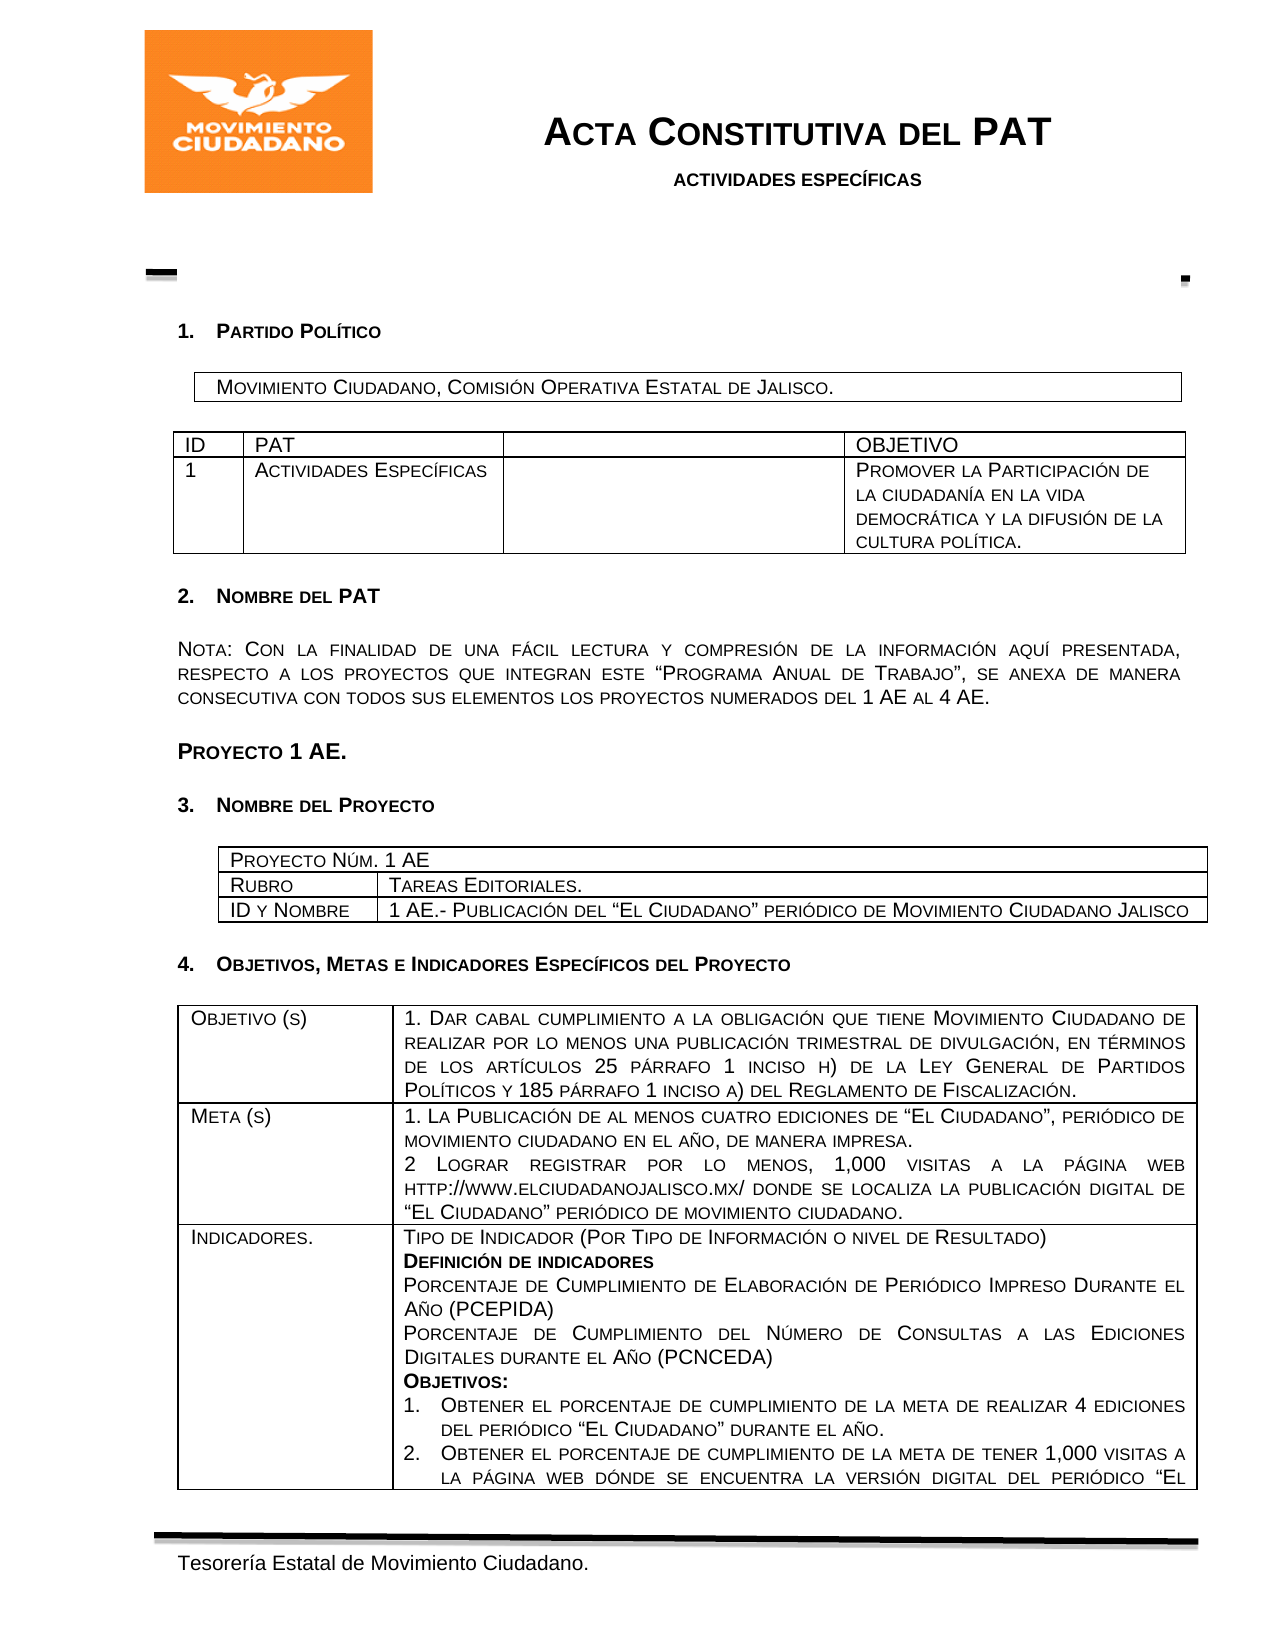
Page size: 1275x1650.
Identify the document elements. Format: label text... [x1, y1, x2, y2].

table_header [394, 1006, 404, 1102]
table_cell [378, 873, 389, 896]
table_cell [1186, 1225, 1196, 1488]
text 4. Objetivos, Metas e Indicadores Específicos del Proyecto [177, 952, 1181, 976]
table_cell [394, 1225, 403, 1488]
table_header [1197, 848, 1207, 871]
table_cell Indicadores. [179, 1225, 392, 1488]
table_header [504, 433, 515, 456]
table_cell Meta (s) [179, 1104, 392, 1223]
text Nota: Con la finalidad de una fácil lectura y compresión de la información aquí presentada, respecto a los proyectos que integran este “Programa Anual de Trabajo”, se anexa de manera consecutiva con todos sus elementos los proyectos numerados del 1 AE al 4 AE. [177, 637, 1181, 708]
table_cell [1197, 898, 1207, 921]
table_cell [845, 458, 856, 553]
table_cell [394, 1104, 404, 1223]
text 1. Partido Político [177, 319, 1181, 343]
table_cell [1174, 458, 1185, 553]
text Proyecto 1 AE. [177, 738, 1181, 764]
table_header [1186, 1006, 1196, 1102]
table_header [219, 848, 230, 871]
text 2. Nombre del PAT [177, 583, 1181, 607]
text 3. Nombre del Proyecto [177, 793, 1181, 817]
text Movimiento Ciudadano, Comisión Operativa Estatal de Jalisco. [195, 373, 1181, 401]
table_header [833, 433, 844, 456]
table_cell Actividades Específicas [244, 458, 503, 553]
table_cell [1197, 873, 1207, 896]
table_cell 1 [174, 458, 243, 553]
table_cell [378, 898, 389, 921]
table_header Objetivo (s) [179, 1006, 392, 1102]
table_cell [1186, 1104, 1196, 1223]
picture [144, 30, 373, 193]
table_cell [504, 458, 844, 553]
